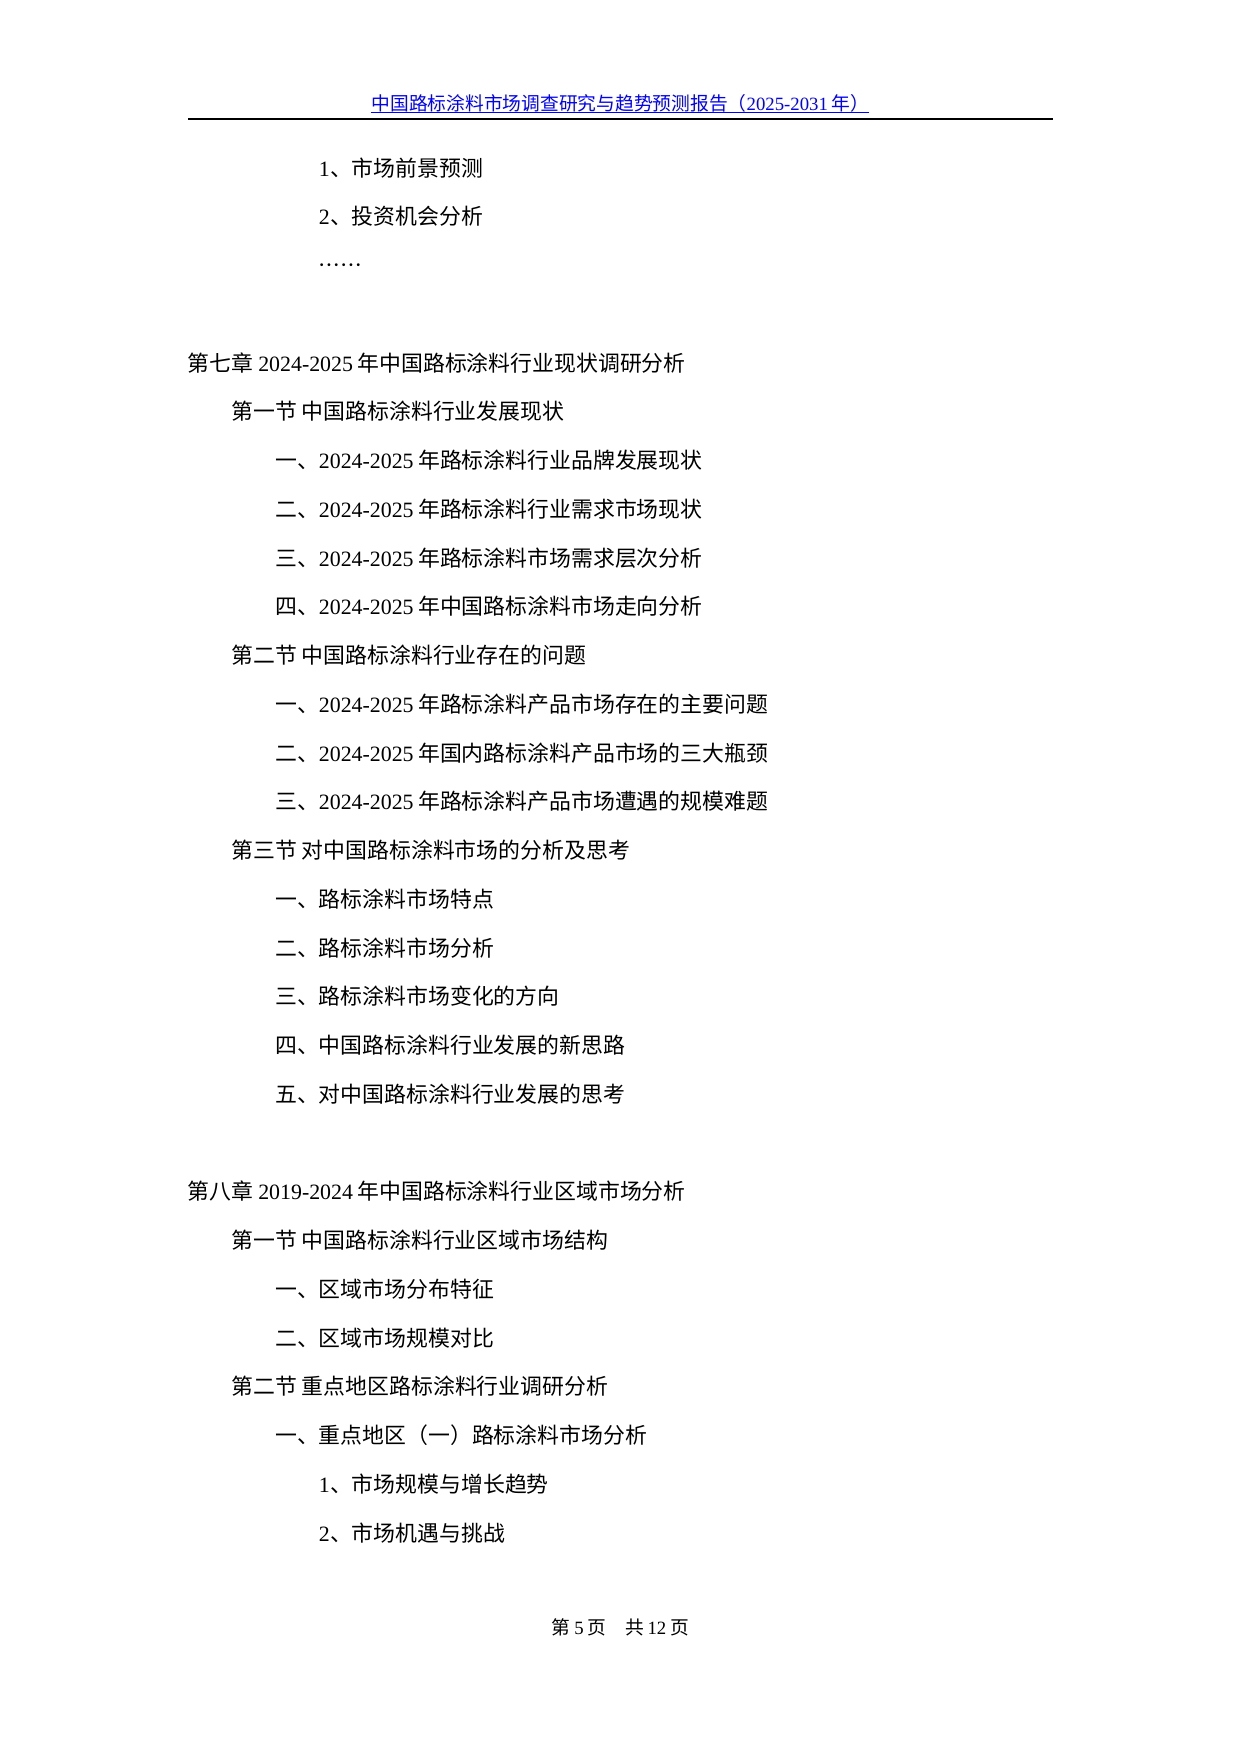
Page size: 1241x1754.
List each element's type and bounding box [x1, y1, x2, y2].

text [187, 150, 1053, 1548]
